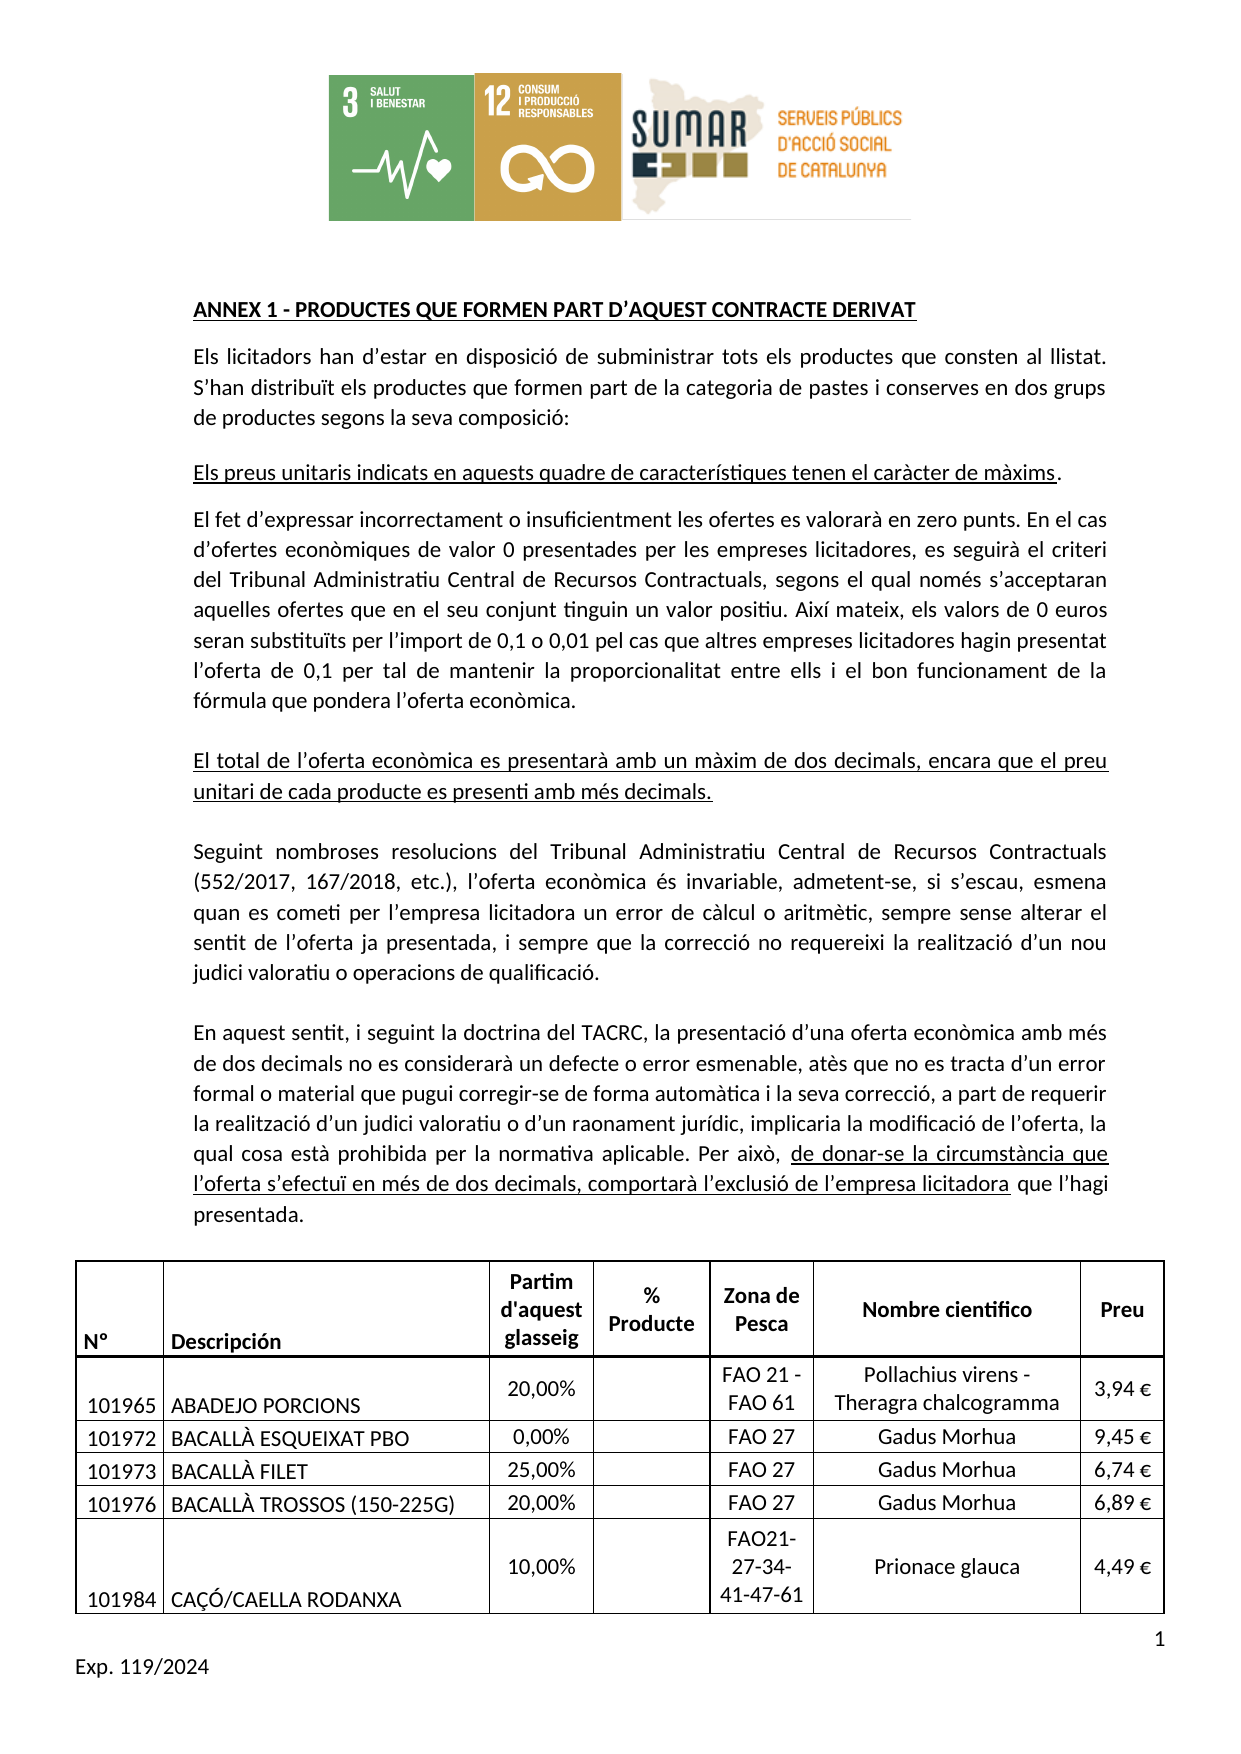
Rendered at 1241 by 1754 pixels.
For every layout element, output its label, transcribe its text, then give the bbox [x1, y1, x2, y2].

table_cell Gadus Morhua [814, 1486, 1080, 1518]
text El total de l’oferta econòmica es presentarà amb un màxim de dos decimals, encara que el preu unitari de cada producte es presenti amb més decimals. [193, 772, 1109, 805]
picture [328, 73, 912, 221]
table_cell CAÇÓ/CAELLA RODANXA [164, 1519, 489, 1613]
table_cell BACALLÀ TROSSOS (150-225G) [164, 1486, 489, 1518]
table_cell 4,49 € [1081, 1519, 1163, 1613]
table_header Nº [77, 1262, 163, 1355]
table_cell 101972 [77, 1421, 163, 1452]
table_cell FAO 27 [711, 1421, 813, 1452]
text En aquest sentit, i seguint la doctrina del TACRC, la presentació d’una oferta econòmica amb més de dos decimals no es considerarà un defecte o error esmenable, atès que no es tracta d’un error formal o material que pugui corregir-se de forma automàtica i la seva correcció, a part de requerir la realització d’un judici valoratiu o d’un raonament jurídic, implicaria la modificació de l’oferta, la qual cosa està prohibida per la normativa aplicable. Per això, de donar-se la circumstància que l’oferta s’efectuï en més de dos decimals, comportarà l’exclusió de l’empresa licitadora que l’hagi presentada. [193, 1018, 1109, 1228]
table_cell 101965 [77, 1358, 163, 1419]
table_cell [594, 1358, 709, 1419]
text Seguint nombroses resolucions del Tribunal Administratiu Central de Recursos Contractuals (552/2017, 167/2018, etc.), l’oferta econòmica és invariable, admetent-se, si s’escau, esmena quan es cometi per l’empresa licitadora un error de càlcul o aritmètic, sempre sense alterar el sentit de l’oferta ja presentada, i sempre que la correcció no requereixi la realització d’un nou judici valoratiu o operacions de qualificació. [193, 837, 1109, 986]
table_cell Gadus Morhua [814, 1453, 1080, 1485]
table_cell 0,00% [490, 1421, 593, 1452]
text El fet d’expressar incorrectament o insuficientment les ofertes es valorarà en zero punts. En el cas d’ofertes econòmiques de valor 0 presentades per les empreses licitadores, es seguirà el criteri del Tribunal Administratiu Central de Recursos Contractuals, segons el qual només s’acceptaran aquelles ofertes que en el seu conjunt tinguin un valor positiu. Així mateix, els valors de 0 euros seran substituïts per l’import de 0,1 o 0,01 pel cas que altres empreses licitadores hagin presentat l’oferta de 0,1 per tal de mantenir la proporcionalitat entre ells i el bon funcionament de la fórmula que pondera l’oferta econòmica. [193, 505, 1109, 714]
table_cell 3,94 € [1081, 1358, 1163, 1419]
table_header Preu [1081, 1262, 1163, 1355]
table_cell 10,00% [490, 1519, 593, 1613]
text ANNEX 1 - PRODUCTES QUE FORMEN PART D’AQUEST CONTRACTE DERIVAT [193, 296, 1109, 323]
table_header % Producte [594, 1262, 709, 1355]
table_cell FAO21-27-34-41-47-61 [711, 1519, 813, 1613]
table_cell BACALLÀ FILET [164, 1453, 489, 1485]
text El total de l’oferta econòmica es presentarà amb un màxim de dos decimals, encara que el preu unitari de cada producte es presenti amb més decimals. [193, 747, 1109, 771]
table_cell [594, 1486, 709, 1518]
table_header Zona de Pesca [711, 1262, 813, 1355]
table_cell 20,00% [490, 1486, 593, 1518]
table_cell [594, 1519, 709, 1613]
table_cell 9,45 € [1081, 1421, 1163, 1452]
table_cell [594, 1421, 709, 1452]
table_header Nombre cientifico [814, 1262, 1080, 1355]
table_cell FAO 27 [711, 1486, 813, 1518]
table_cell FAO 21 - FAO 61 [711, 1358, 813, 1419]
table_cell 101984 [77, 1519, 163, 1613]
table_cell BACALLÀ ESQUEIXAT PBO [164, 1421, 489, 1452]
table_cell Prionace glauca [814, 1519, 1080, 1613]
table_cell 25,00% [490, 1453, 593, 1485]
text Els licitadors han d’estar en disposició de subministrar tots els productes que consten al llistat. S’han distribuït els productes que formen part de la categoria de pastes i conserves en dos grups de productes segons la seva composició: [193, 342, 1109, 431]
table_cell Pollachius virens - Theragra chalcogramma [814, 1358, 1080, 1419]
table_cell 6,74 € [1081, 1453, 1163, 1485]
table_cell [594, 1453, 709, 1485]
table_header Descripción [164, 1262, 489, 1355]
table_header Partim d'aquest glasseig [490, 1262, 593, 1355]
table_cell FAO 27 [711, 1453, 813, 1485]
table_cell ABADEJO PORCIONS [164, 1358, 489, 1419]
table_cell 6,89 € [1081, 1486, 1163, 1518]
table_cell 101973 [77, 1453, 163, 1485]
table_cell Gadus Morhua [814, 1421, 1080, 1452]
table_cell 101976 [77, 1486, 163, 1518]
table_cell 20,00% [490, 1358, 593, 1419]
text Els preus unitaris indicats en aquests quadre de característiques tenen el caràcter de màxims. [193, 458, 1109, 486]
